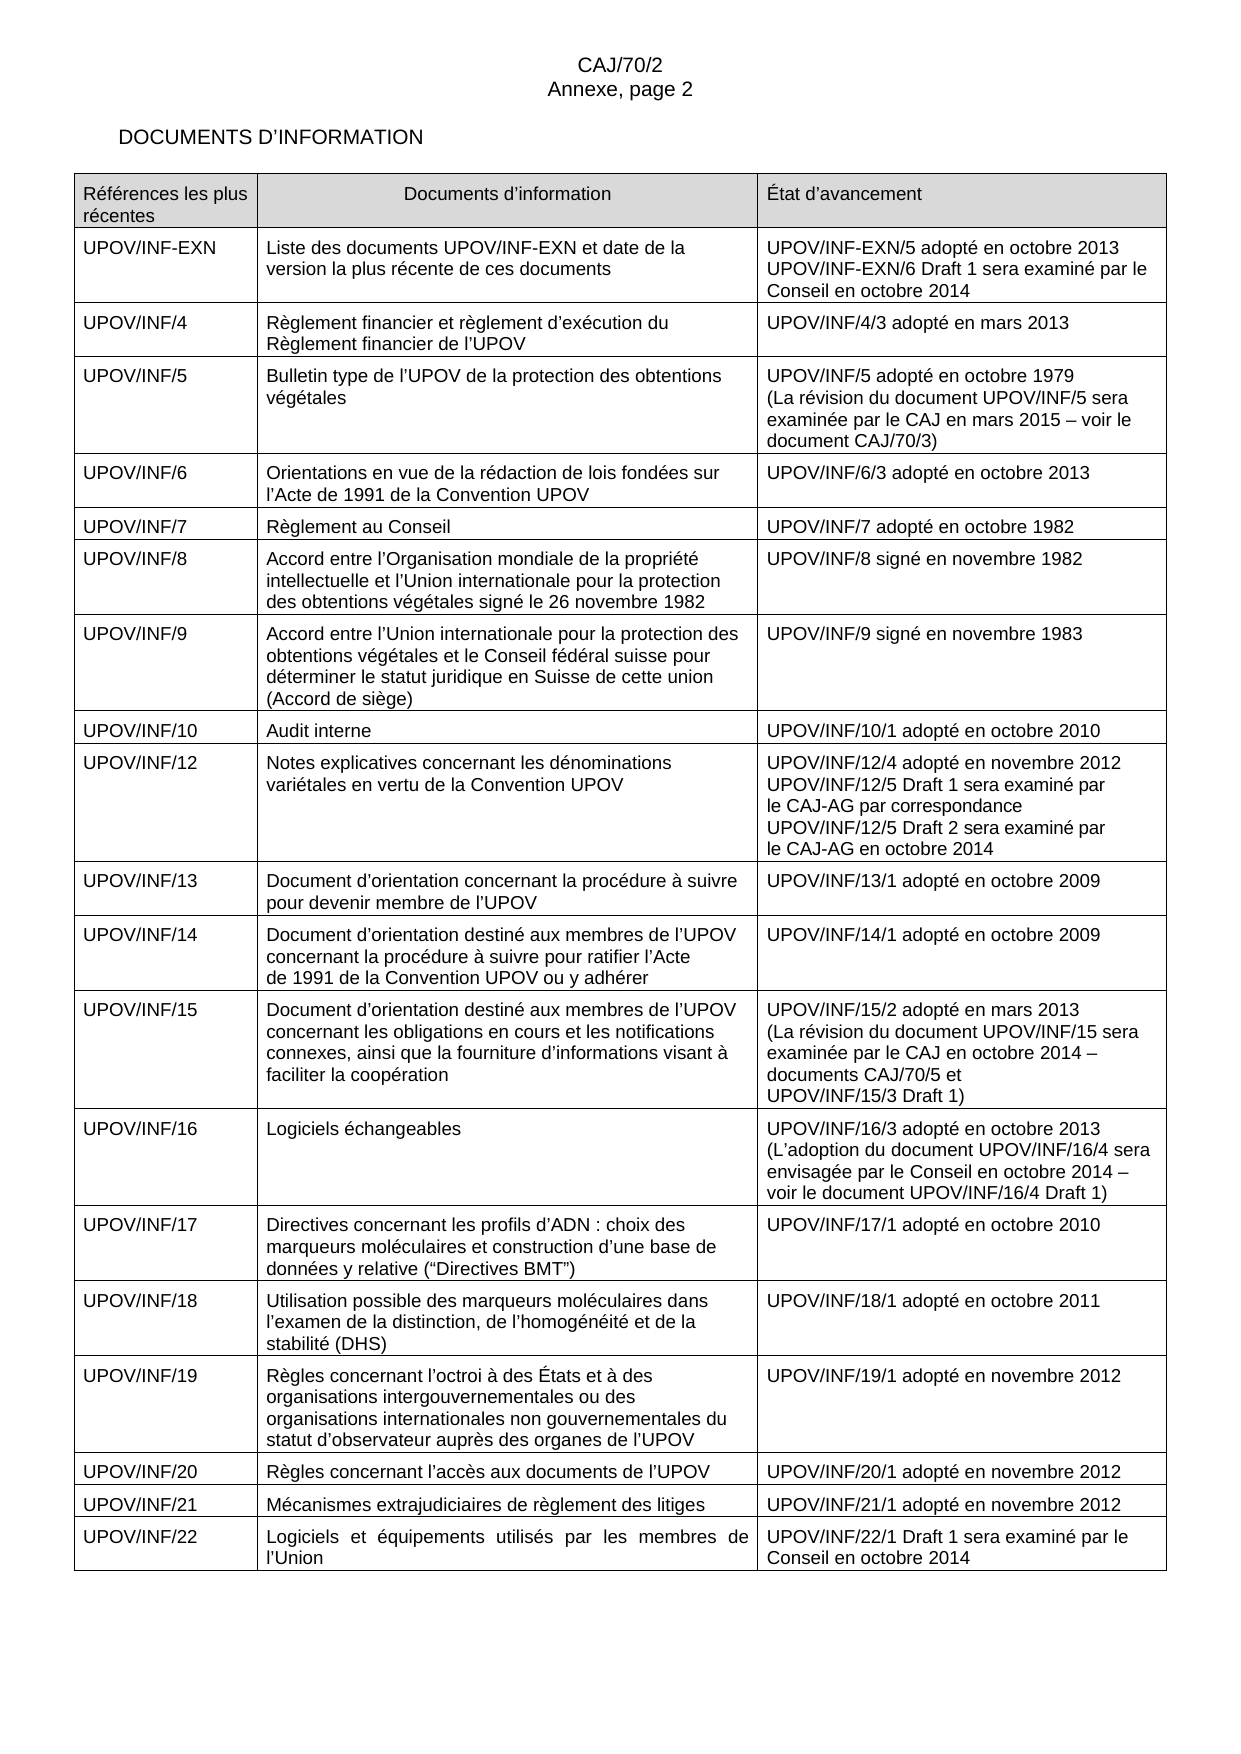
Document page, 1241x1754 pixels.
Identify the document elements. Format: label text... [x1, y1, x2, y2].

table_cell UPOV/INF/5 adopté en octobre 1979 (La révision du document UPOV/INF/5 sera examinée par le CAJ en mars 2015 – voir le document CAJ/70/3) [758, 357, 1166, 453]
table_cell Notes explicatives concernant les dénominations variétales en vertu de la Convention UPOV [258, 744, 757, 861]
table_cell UPOV/INF/12/4 adopté en novembre 2012 UPOV/INF/12/5 Draft 1 sera examiné par le CAJ-AG par correspondance UPOV/INF/12/5 Draft 2 sera examiné par le CAJ-AG en octobre 2014 [758, 744, 1166, 861]
table_cell UPOV/INF/7 [75, 508, 257, 538]
table_cell UPOV/INF/21 [75, 1485, 257, 1516]
table_cell UPOV/INF/9 [75, 615, 257, 710]
table_cell Logiciels et équipements utilisés par les membres de l’Union [258, 1517, 757, 1570]
table_cell UPOV/INF/22 [75, 1517, 257, 1570]
table_cell UPOV/INF/13/1 adopté en octobre 2009 [758, 862, 1166, 914]
table_header Références les plus récentes [75, 174, 257, 227]
table_cell UPOV/INF/14 [75, 916, 257, 990]
table_cell Document d’orientation destiné aux membres de l’UPOV concernant les obligations en cours et les notifications connexes, ainsi que la fourniture d’informations visant à faciliter la coopération [258, 991, 757, 1108]
table_cell UPOV/INF-EXN [75, 228, 257, 302]
table_cell UPOV/INF/12 [75, 744, 257, 861]
table_cell UPOV/INF/10 [75, 711, 257, 742]
table_cell UPOV/INF-EXN/5 adopté en octobre 2013 UPOV/INF-EXN/6 Draft 1 sera examiné par le Conseil en octobre 2014 [758, 228, 1166, 302]
table_cell UPOV/INF/4 [75, 303, 257, 356]
table_cell Liste des documents UPOV/INF-EXN et date de la version la plus récente de ces documents [258, 228, 757, 302]
table_cell UPOV/INF/19 [75, 1356, 257, 1452]
table_cell Directives concernant les profils d’ADN : choix des marqueurs moléculaires et construction d’une base de données y relative (“Directives BMT”) [258, 1206, 757, 1280]
table_cell Règles concernant l’octroi à des États et à des organisations intergouvernementales ou des organisations internationales non gouvernementales du statut d’observateur auprès des organes de l’UPOV [258, 1356, 757, 1452]
table_cell Accord entre l’Organisation mondiale de la propriété intellectuelle et l’Union internationale pour la protection des obtentions végétales signé le 26 novembre 1982 [258, 540, 757, 614]
table_cell Document d’orientation destiné aux membres de l’UPOV concernant la procédure à suivre pour ratifier l’Acte de 1991 de la Convention UPOV ou y adhérer [258, 916, 757, 990]
table_cell UPOV/INF/18/1 adopté en octobre 2011 [758, 1281, 1166, 1355]
table_cell UPOV/INF/16 [75, 1109, 257, 1205]
table_cell UPOV/INF/18 [75, 1281, 257, 1355]
table_cell Mécanismes extrajudiciaires de règlement des litiges [258, 1485, 757, 1516]
table_cell UPOV/INF/7 adopté en octobre 1982 [758, 508, 1166, 538]
table_cell UPOV/INF/10/1 adopté en octobre 2010 [758, 711, 1166, 742]
table_cell Orientations en vue de la rédaction de lois fondées sur l’Acte de 1991 de la Convention UPOV [258, 454, 757, 506]
text DOCUMENTS D’INFORMATION [118, 125, 1122, 149]
table_cell UPOV/INF/20/1 adopté en novembre 2012 [758, 1453, 1166, 1484]
table_cell UPOV/INF/15/2 adopté en mars 2013 (La révision du document UPOV/INF/15 sera examinée par le CAJ en octobre 2014 – documents CAJ/70/5 et UPOV/INF/15/3 Draft 1) [758, 991, 1166, 1108]
table_cell UPOV/INF/22/1 Draft 1 sera examiné par le Conseil en octobre 2014 [758, 1517, 1166, 1570]
table_cell UPOV/INF/14/1 adopté en octobre 2009 [758, 916, 1166, 990]
table_cell UPOV/INF/17/1 adopté en octobre 2010 [758, 1206, 1166, 1280]
table_cell UPOV/INF/8 [75, 540, 257, 614]
table_cell UPOV/INF/15 [75, 991, 257, 1108]
table_cell Utilisation possible des marqueurs moléculaires dans l’examen de la distinction, de l’homogénéité et de la stabilité (DHS) [258, 1281, 757, 1355]
table_cell UPOV/INF/19/1 adopté en novembre 2012 [758, 1356, 1166, 1452]
table_cell UPOV/INF/6/3 adopté en octobre 2013 [758, 454, 1166, 506]
table_cell Règlement au Conseil [258, 508, 757, 538]
table_cell UPOV/INF/21/1 adopté en novembre 2012 [758, 1485, 1166, 1516]
table_cell UPOV/INF/4/3 adopté en mars 2013 [758, 303, 1166, 356]
table_cell UPOV/INF/9 signé en novembre 1983 [758, 615, 1166, 710]
table_cell Accord entre l’Union internationale pour la protection des obtentions végétales et le Conseil fédéral suisse pour déterminer le statut juridique en Suisse de cette union (Accord de siège) [258, 615, 757, 710]
table_cell Document d’orientation concernant la procédure à suivre pour devenir membre de l’UPOV [258, 862, 757, 914]
table_cell Logiciels échangeables [258, 1109, 757, 1205]
table_cell Bulletin type de l’UPOV de la protection des obtentions végétales [258, 357, 757, 453]
table_cell UPOV/INF/5 [75, 357, 257, 453]
table_cell UPOV/INF/6 [75, 454, 257, 506]
table_header État d’avancement [758, 174, 1166, 227]
table_header Documents d’information [258, 174, 757, 227]
table_cell UPOV/INF/16/3 adopté en octobre 2013 (L’adoption du document UPOV/INF/16/4 sera envisagée par le Conseil en octobre 2014 – voir le document UPOV/INF/16/4 Draft 1) [758, 1109, 1166, 1205]
table_cell UPOV/INF/8 signé en novembre 1982 [758, 540, 1166, 614]
table_cell Règles concernant l’accès aux documents de l’UPOV [258, 1453, 757, 1484]
table_cell UPOV/INF/13 [75, 862, 257, 914]
table_cell Audit interne [258, 711, 757, 742]
table_cell UPOV/INF/17 [75, 1206, 257, 1280]
table_cell Règlement financier et règlement d’exécution du Règlement financier de l’UPOV [258, 303, 757, 356]
table_cell UPOV/INF/20 [75, 1453, 257, 1484]
